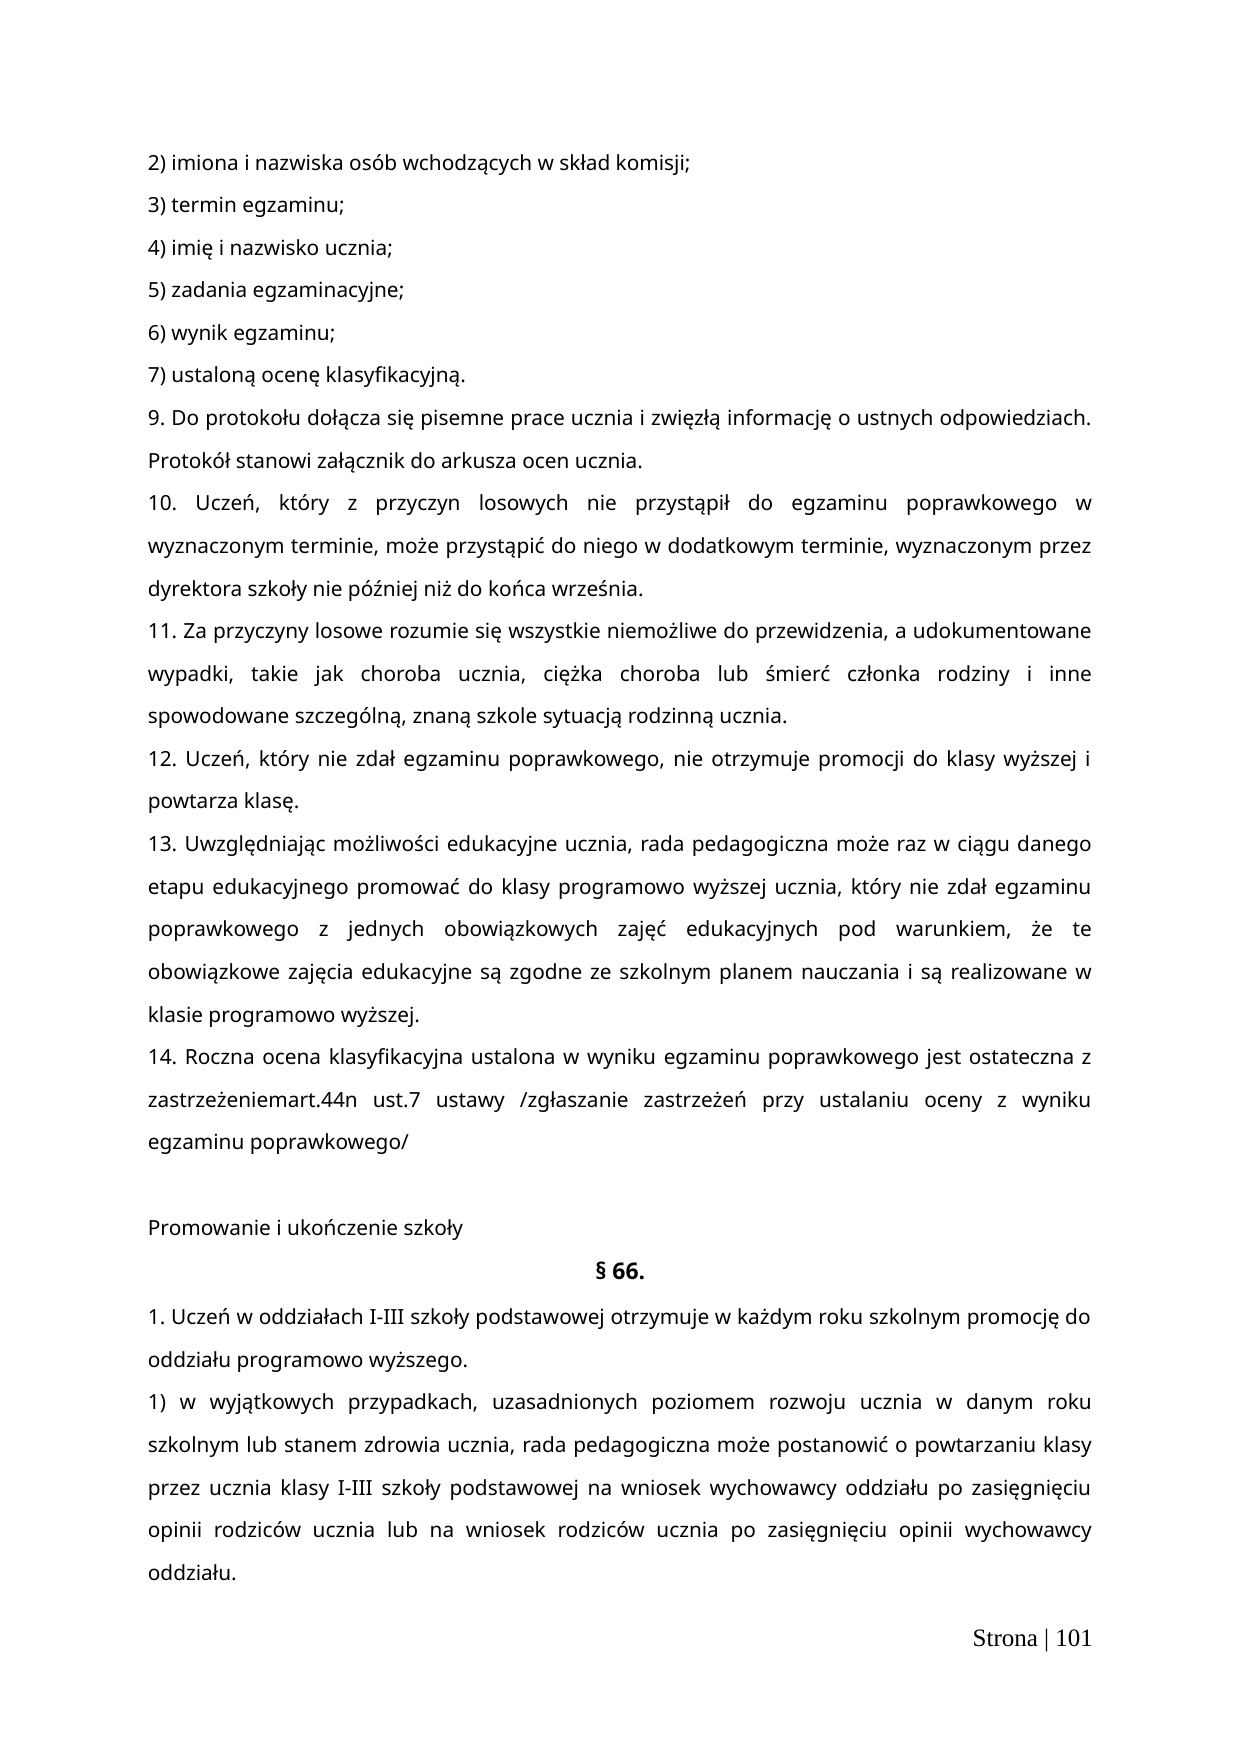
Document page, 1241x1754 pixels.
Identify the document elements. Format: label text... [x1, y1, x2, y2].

text 9. Do protokołu dołącza się pisemne prace ucznia i zwięzłą informację o ustnych odpowiedziach. Protokół stanowi załącznik do arkusza ocen ucznia. [148, 403, 1093, 474]
text 4) imię i nazwisko ucznia; [148, 233, 1093, 261]
text 14. Roczna ocena klasyfikacyjna ustalona w wyniku egzaminu poprawkowego jest ostateczna z zastrzeżeniemart.44n ust.7 ustawy /zgłaszanie zastrzeżeń przy ustalaniu oceny z wyniku egzaminu poprawkowego/ [148, 1042, 1093, 1156]
text 7) ustaloną ocenę klasyfikacyjną. [148, 361, 1093, 389]
text 12. Uczeń, który nie zdał egzaminu poprawkowego, nie otrzymuje promocji do klasy wyższej i powtarza klasę. [148, 744, 1093, 815]
text 11. Za przyczyny losowe rozumie się wszystkie niemożliwe do przewidzenia, a udokumentowane wypadki, takie jak choroba ucznia, ciężka choroba lub śmierć członka rodziny i inne spowodowane szczególną, znaną szkole sytuacją rodzinną ucznia. [148, 616, 1093, 730]
text 6) wynik egzaminu; [148, 318, 1093, 346]
text 2) imiona i nazwiska osób wchodzących w skład komisji; [148, 148, 1093, 176]
text 1. Uczeń w oddziałach I-III szkoły podstawowej otrzymuje w każdym roku szkolnym promocję do oddziału programowo wyższego. [148, 1302, 1093, 1373]
text 10. Uczeń, który z przyczyn losowych nie przystąpił do egzaminu poprawkowego w wyznaczonym terminie, może przystąpić do niego w dodatkowym terminie, wyznaczonym przez dyrektora szkoły nie później niż do końca września. [148, 488, 1093, 602]
text § 66. [148, 1255, 1093, 1287]
text Promowanie i ukończenie szkoły [148, 1213, 1093, 1241]
text 3) termin egzaminu; [148, 190, 1093, 219]
text 13. Uwzględniając możliwości edukacyjne ucznia, rada pedagogiczna może raz w ciągu danego etapu edukacyjnego promować do klasy programowo wyższej ucznia, który nie zdał egzaminu poprawkowego z jednych obowiązkowych zajęć edukacyjnych pod warunkiem, że te obowiązkowe zajęcia edukacyjne są zgodne ze szkolnym planem nauczania i są realizowane w klasie programowo wyższej. [148, 829, 1093, 1028]
text 5) zadania egzaminacyjne; [148, 275, 1093, 304]
text 1) w wyjątkowych przypadkach, uzasadnionych poziomem rozwoju ucznia w danym roku szkolnym lub stanem zdrowia ucznia, rada pedagogiczna może postanowić o powtarzaniu klasy przez ucznia klasy I-III szkoły podstawowej na wniosek wychowawcy oddziału po zasięgnięciu opinii rodziców ucznia lub na wniosek rodziców ucznia po zasięgnięciu opinii wychowawcy oddziału. [148, 1387, 1093, 1586]
